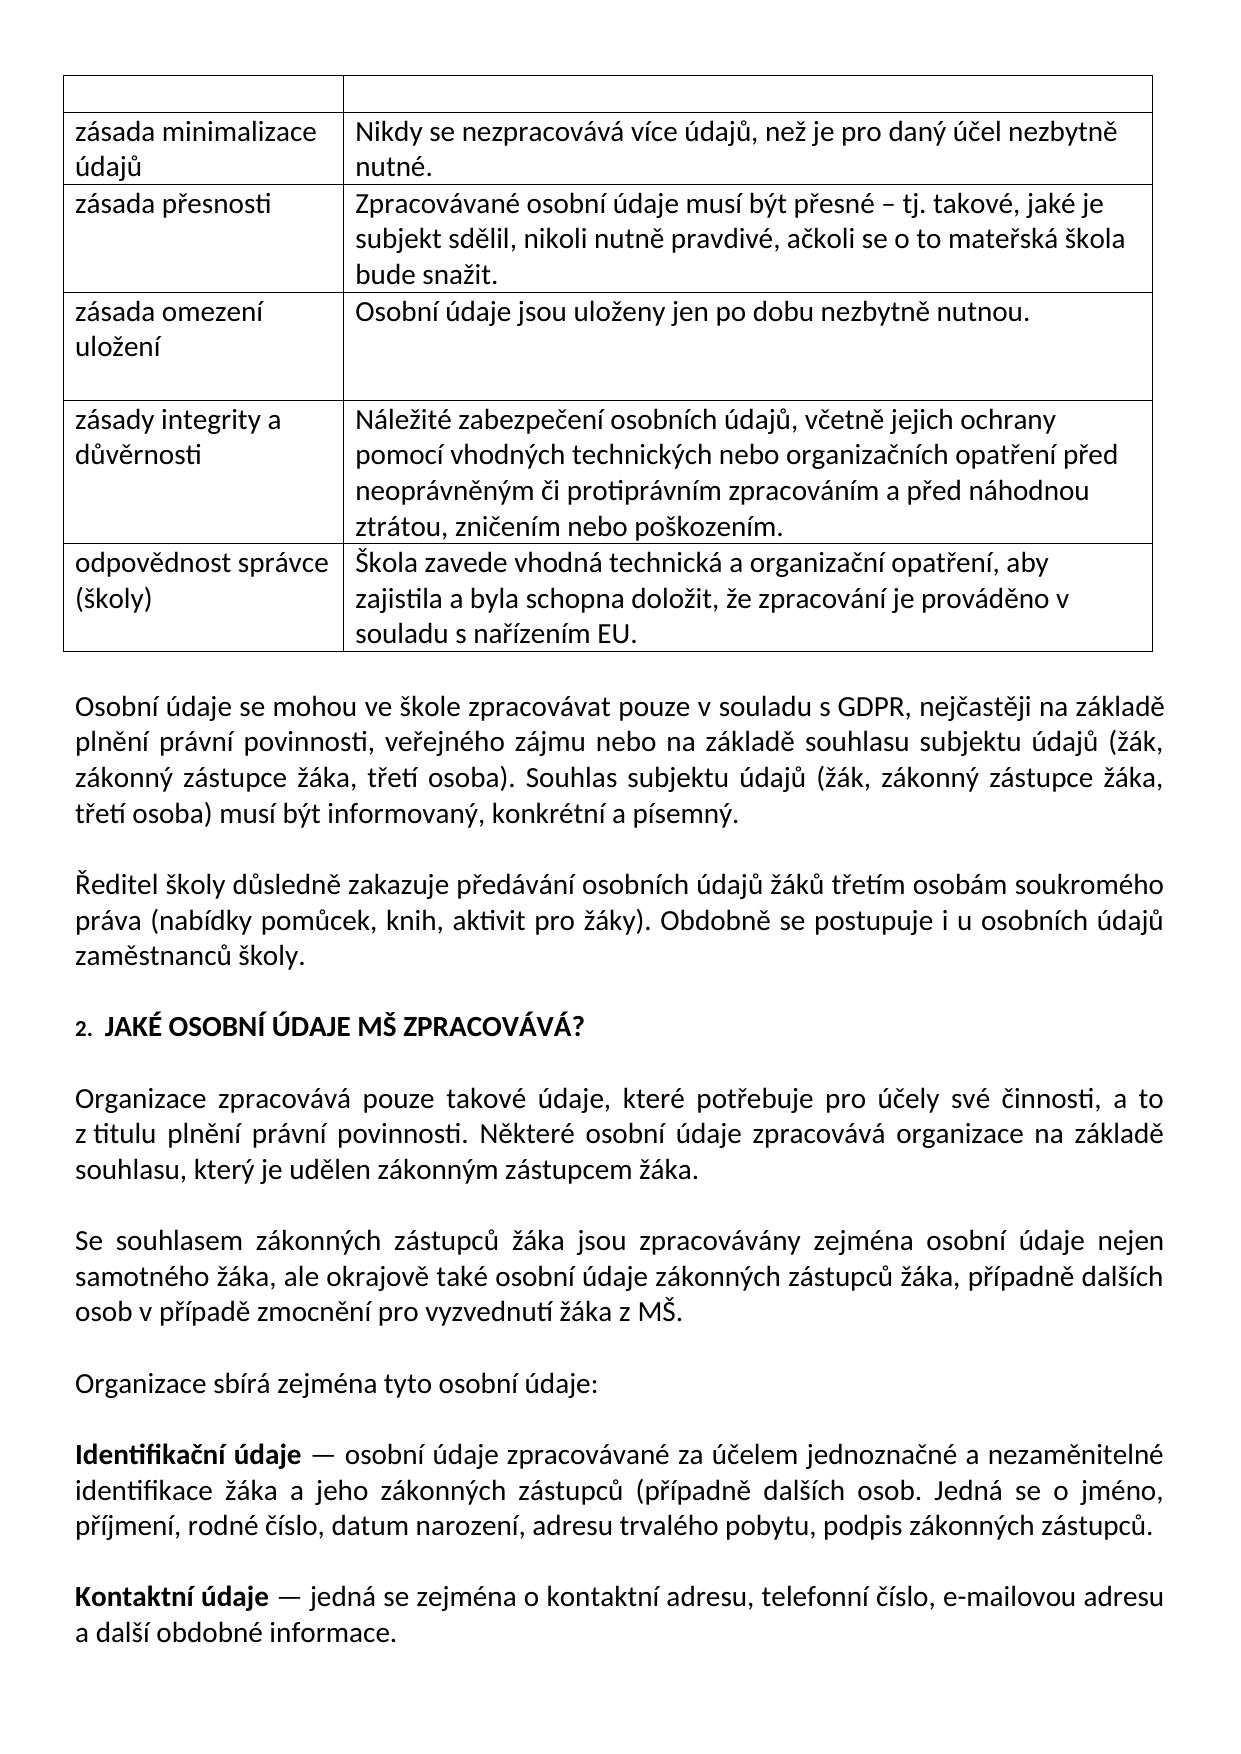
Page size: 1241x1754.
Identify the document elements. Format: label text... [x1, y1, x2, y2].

table_cell Škola zavede vhodná technická a organizační opatření, aby zajistila a byla schopna doložit, že zpracování je prováděno v souladu s nařízením EU. [344, 544, 1152, 651]
table_cell Náležité zabezpečení osobních údajů, včetně jejich ochrany pomocí vhodných technických nebo organizačních opatření před neoprávněným či protiprávním zpracováním a před náhodnou ztrátou, zničením nebo poškozením. [344, 401, 1152, 543]
table_cell zásady integrity a důvěrnosti [64, 401, 343, 543]
text Osobní údaje se mohou ve škole zpracovávat pouze v souladu s GDPR, nejčastěji na základě plnění právní povinnosti, veřejného zájmu nebo na základě souhlasu subjektu údajů (žák, zákonný zástupce žáka, třetí osoba). Souhlas subjektu údajů (žák, zákonný zástupce žáka, třetí osoba) musí být informovaný, konkrétní a písemný. [75, 688, 1165, 830]
table_cell zásada minimalizace údajů [64, 113, 343, 184]
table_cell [344, 76, 1152, 112]
text Identifikační údaje — osobní údaje zpracovávané za účelem jednoznačné a nezaměnitelné identifikace žáka a jeho zákonných zástupců (případně dalších osob. Jedná se o jméno, příjmení, rodné číslo, datum narození, adresu trvalého pobytu, podpis zákonných zástupců. [75, 1436, 1165, 1543]
table_cell zásada omezení uložení [64, 293, 343, 400]
table_cell zásada přesnosti [64, 185, 343, 292]
table_cell Osobní údaje jsou uloženy jen po dobu nezbytně nutnou. [344, 293, 1152, 400]
text Kontaktní údaje — jedná se zejména o kontaktní adresu, telefonní číslo, e-mailovou adresu a další obdobné informace. [75, 1578, 1165, 1650]
table_cell Nikdy se nezpracovává více údajů, než je pro daný účel nezbytně nutné. [344, 113, 1152, 184]
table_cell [64, 76, 343, 112]
table_cell Zpracovávané osobní údaje musí být přesné – tj. takové, jaké je subjekt sdělil, nikoli nutně pravdivé, ačkoli se o to mateřská škola bude snažit. [344, 185, 1152, 292]
table_cell odpovědnost správce (školy) [64, 544, 343, 651]
list JAKÉ OSOBNÍ ÚDAJE MŠ ZPRACOVÁVÁ? [75, 1008, 1165, 1044]
text Ředitel školy důsledně zakazuje předávání osobních údajů žáků třetím osobám soukromého práva (nabídky pomůcek, knih, aktivit pro žáky). Obdobně se postupuje i u osobních údajů zaměstnanců školy. [75, 866, 1165, 973]
text Se souhlasem zákonných zástupců žáka jsou zpracovávány zejména osobní údaje nejen samotného žáka, ale okrajově také osobní údaje zákonných zástupců žáka, případně dalších osob v případě zmocnění pro vyzvednutí žáka z MŠ. [75, 1222, 1165, 1329]
text Organizace sbírá zejména tyto osobní údaje: [75, 1365, 1165, 1400]
text Organizace zpracovává pouze takové údaje, které potřebuje pro účely své činnosti, a to z titulu plnění právní povinnosti. Některé osobní údaje zpracovává organizace na základě souhlasu, který je udělen zákonným zástupcem žáka. [75, 1080, 1165, 1187]
